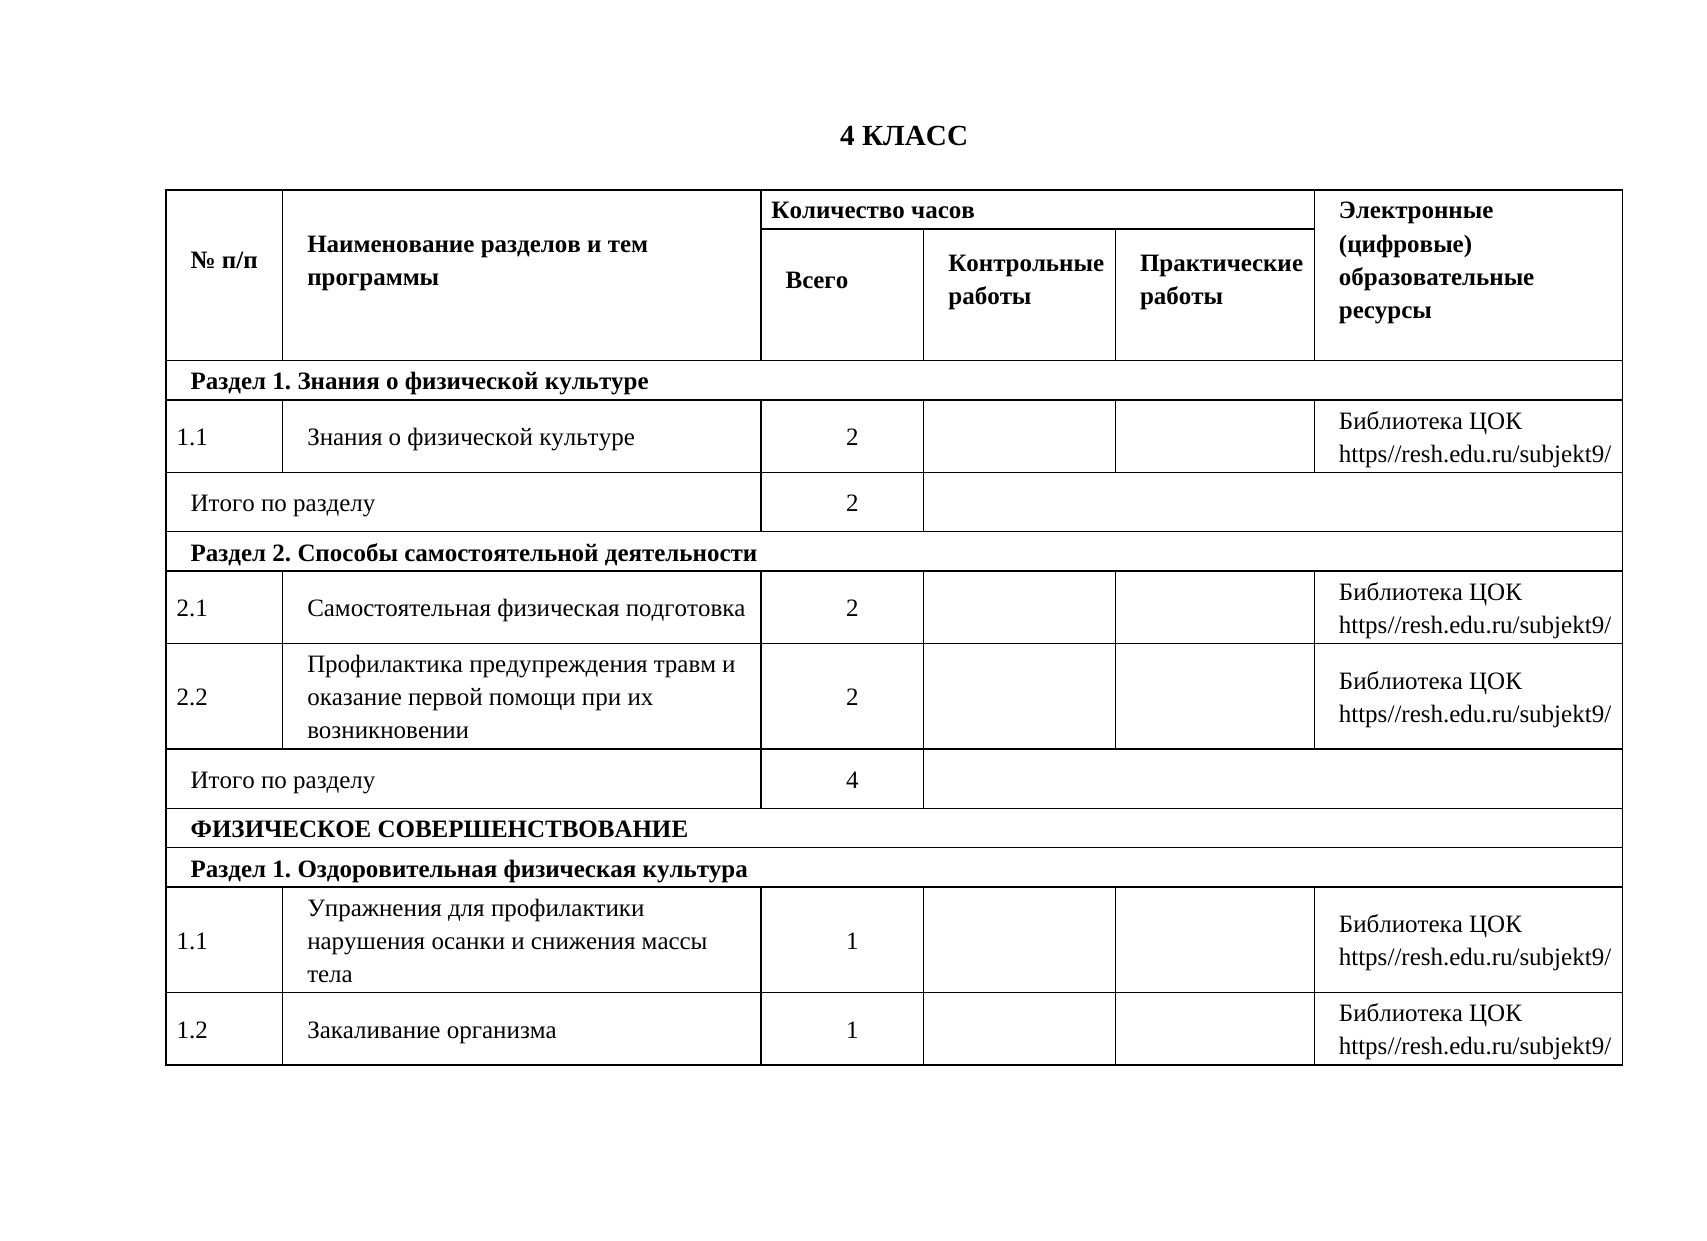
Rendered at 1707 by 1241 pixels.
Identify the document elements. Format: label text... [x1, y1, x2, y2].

table_cell [1116, 993, 1314, 1064]
table_cell Контрольные работы [924, 230, 1115, 359]
table_cell ФИЗИЧЕСКОЕ СОВЕРШЕНСТВОВАНИЕ [167, 809, 1622, 847]
table_cell [924, 993, 1115, 1064]
table_cell [924, 644, 1115, 748]
table_cell [1116, 401, 1314, 471]
table_cell 1 [762, 888, 923, 992]
table_cell 1 [762, 993, 923, 1064]
table_cell 1.1 [167, 888, 282, 992]
table_cell [1116, 888, 1314, 992]
table_cell 2.1 [167, 572, 282, 643]
table_cell Упражнения для профилактики нарушения осанки и снижения массы тела [283, 888, 760, 992]
table_header Количество часов [762, 191, 1314, 228]
table_cell 2.2 [167, 644, 282, 748]
table_cell Знания о физической культуре [283, 401, 760, 471]
table_cell [1116, 644, 1314, 748]
table_header № п/п [167, 191, 282, 359]
table_cell Самостоятельная физическая подготовка [283, 572, 760, 643]
table_cell [924, 888, 1115, 992]
table_cell [924, 401, 1115, 471]
table_cell 2 [762, 644, 923, 748]
table_cell Всего [762, 230, 923, 359]
text 4 КЛАСС [190, 118, 1618, 152]
table_header Наименование разделов и тем программы [283, 191, 760, 359]
table_cell 1.2 [167, 993, 282, 1064]
table_cell Библиотека ЦОК https//resh.edu.ru/subjekt9/ [1315, 572, 1622, 643]
table_cell 4 [762, 750, 923, 807]
table_cell Итого по разделу [167, 750, 760, 807]
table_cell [1315, 888, 1622, 992]
table_cell Раздел 2. Способы самостоятельной деятельности [167, 532, 1622, 570]
table_cell [924, 750, 1622, 807]
table_cell 2 [762, 473, 923, 531]
table_cell Библиотека ЦОК https//resh.edu.ru/subjekt9/ [1315, 401, 1622, 471]
table_cell Раздел 1. Оздоровительная физическая культура [167, 848, 1622, 886]
table_cell Закаливание организма [283, 993, 760, 1064]
table_header Электронные (цифровые) образовательные ресурсы [1315, 191, 1622, 359]
table_cell Итого по разделу [167, 473, 760, 531]
table_cell Библиотека ЦОК https//resh.edu.ru/subjekt9/ [1315, 644, 1622, 748]
table_cell [1116, 572, 1314, 643]
table_cell 1.1 [167, 401, 282, 471]
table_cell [1315, 993, 1622, 1064]
table_cell Раздел 1. Знания о физической культуре [167, 361, 1622, 399]
table_cell 2 [762, 401, 923, 471]
table_cell Практические работы [1116, 230, 1314, 359]
table_cell 2 [762, 572, 923, 643]
table_cell [924, 473, 1622, 531]
table_cell Профилактика предупреждения травм и оказание первой помощи при их возникновении [283, 644, 760, 748]
table_cell [924, 572, 1115, 643]
